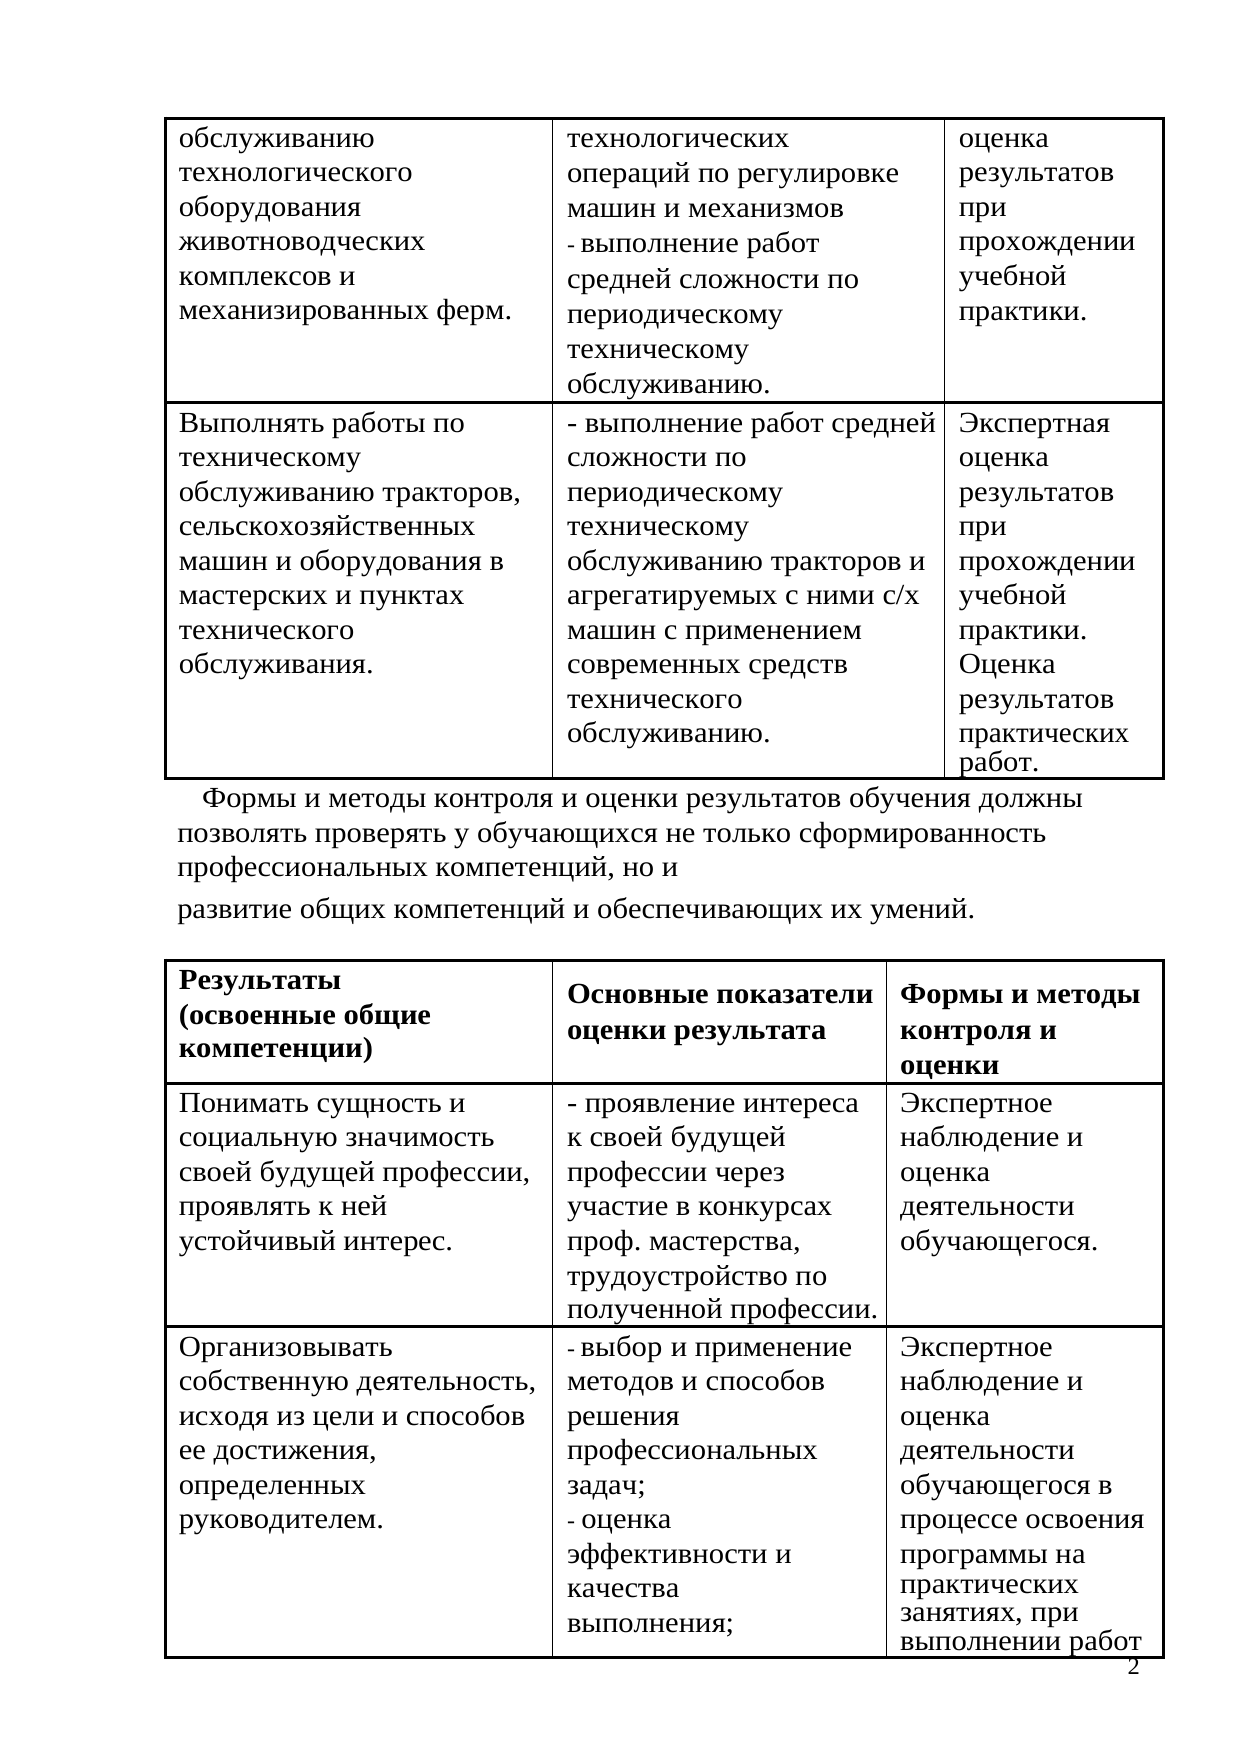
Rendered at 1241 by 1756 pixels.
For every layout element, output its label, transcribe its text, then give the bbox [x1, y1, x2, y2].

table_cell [553, 120, 944, 401]
table_cell Экспертная оценка результатов при прохождении учебной практики. Оценка результатов практических работ. [945, 404, 1162, 777]
text развитие общих компетенций и обеспечивающих их умений. [177, 891, 1178, 925]
table_cell - выполнение работ средней сложности по периодическому техническому обслуживанию тракторов и агрегатируемых с ними с/х машин с применением современных средств технического обслуживанию. [553, 404, 944, 777]
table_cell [945, 120, 1162, 401]
table_cell - проявление интереса к своей будущей профессии через участие в конкурсах проф. мастерства, трудоустройство по полученной профессии. [553, 1085, 886, 1325]
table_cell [887, 1328, 1162, 1656]
table_header Формы и методы контроля и оценки [887, 962, 1162, 1082]
table_header Основные показатели оценки результата [553, 962, 886, 1082]
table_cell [167, 120, 552, 401]
table_cell Выполнять работы по техническому обслуживанию тракторов, сельскохозяйственных машин и оборудования в мастерских и пунктах технического обслуживания. [167, 404, 552, 777]
table_header Результаты (освоенные общие компетенции) [167, 962, 552, 1082]
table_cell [553, 1328, 886, 1656]
table_cell Экспертное наблюдение и оценка деятельности обучающегося. [887, 1085, 1162, 1325]
text Формы и методы контроля и оценки результатов обучения должны позволять проверять у обучающихся не только сформированность профессиональных компетенций, но и [177, 780, 1164, 883]
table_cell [167, 1328, 552, 1656]
table_cell Понимать сущность и социальную значимость своей будущей профессии, проявлять к ней устойчивый интерес. [167, 1085, 552, 1325]
